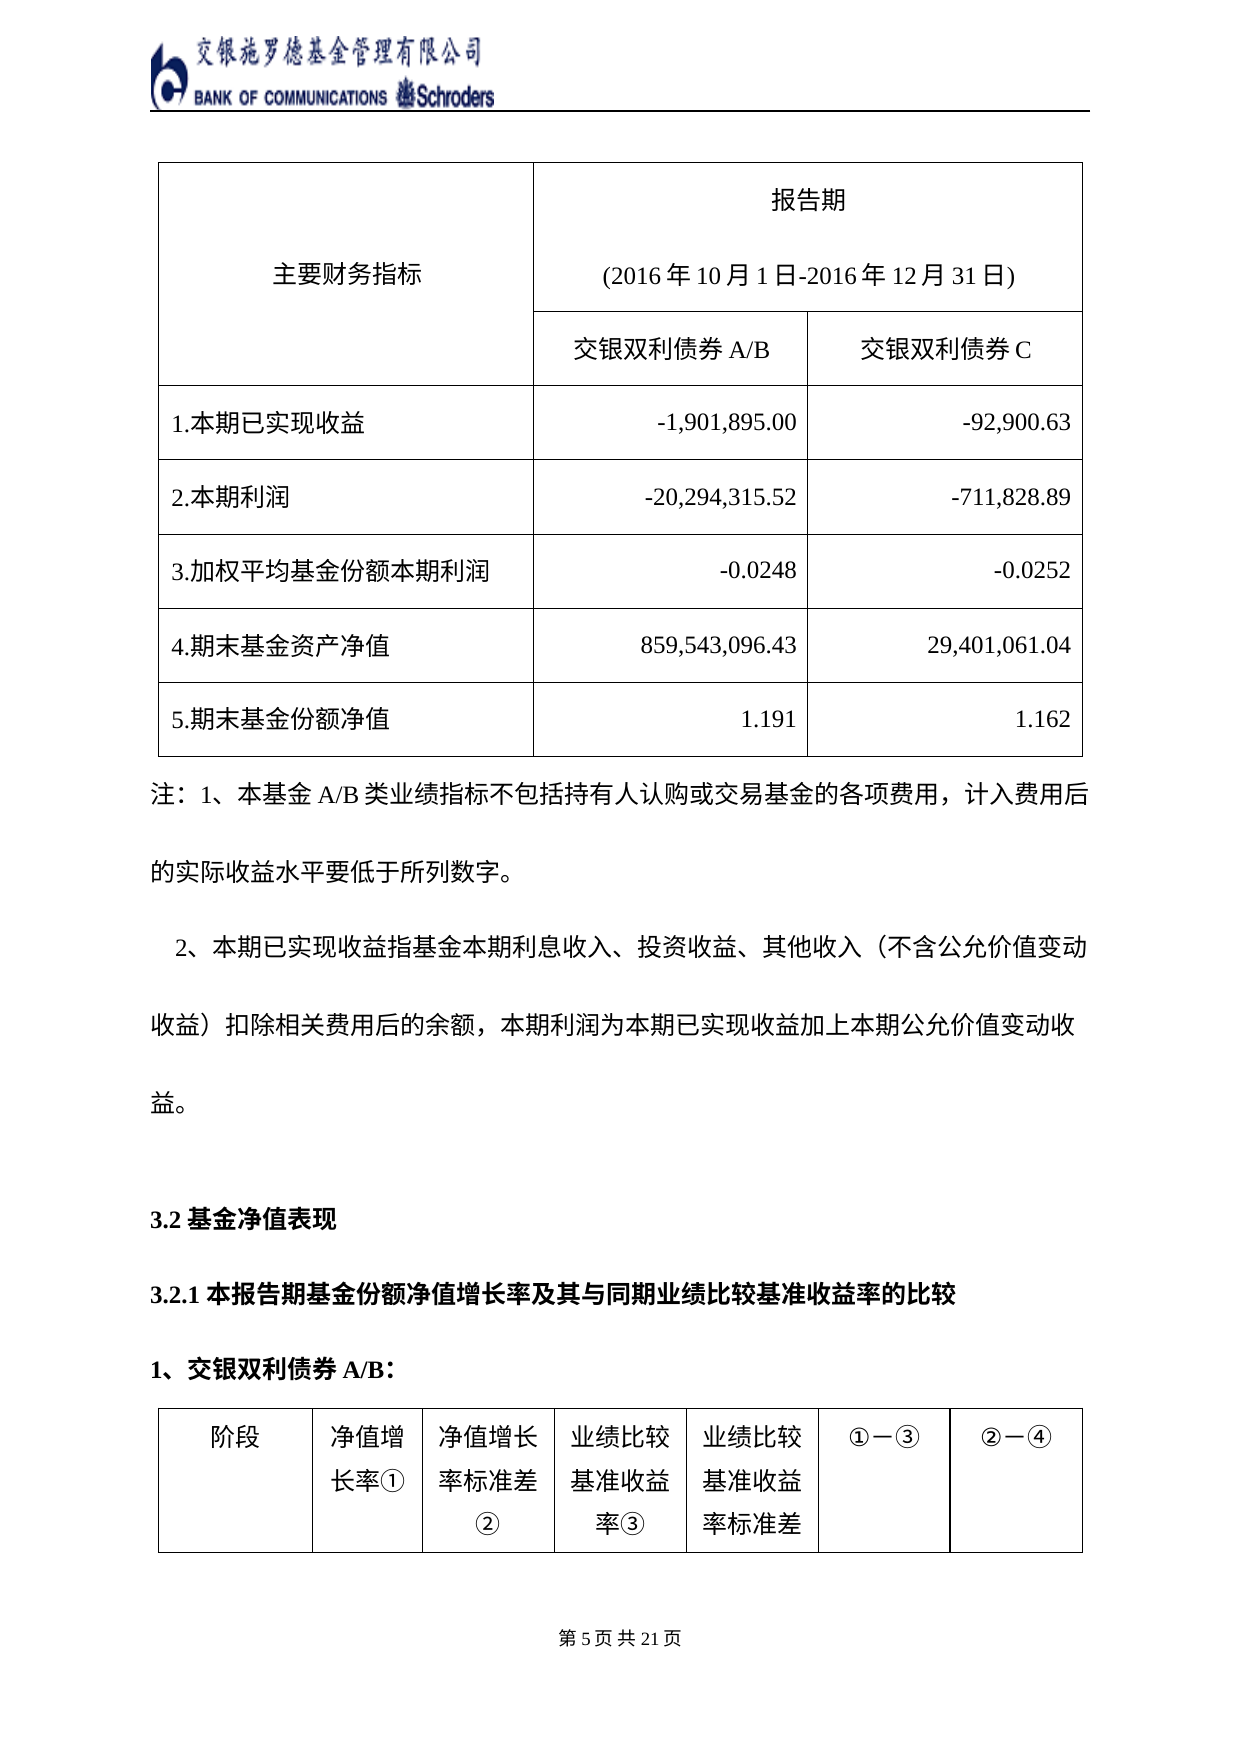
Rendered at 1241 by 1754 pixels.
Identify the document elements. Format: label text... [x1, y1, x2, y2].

table_header 净值增长率标准差② [423, 1409, 554, 1552]
table_cell 1.191 [534, 683, 807, 756]
table_header 业绩比较基准收益率③ [555, 1409, 686, 1552]
table_cell 29,401,061.04 [808, 609, 1082, 682]
table_cell 1.本期已实现收益 [159, 386, 533, 459]
table_cell -20,294,315.52 [534, 460, 807, 533]
table_cell 859,543,096.43 [534, 609, 807, 682]
picture [151, 36, 494, 110]
table_cell -711,828.89 [808, 460, 1082, 533]
table_cell 5.期末基金份额净值 [159, 683, 533, 756]
text 注：1、本基金A/B类业绩指标不包括持有人认购或交易基金的各项费用，计入费用后的实际收益水平要低于所列数字。 [150, 760, 1090, 903]
table_cell -0.0252 [808, 535, 1082, 607]
table_cell 3.加权平均基金份额本期利润 [159, 535, 533, 607]
table_cell 交银双利债券A/B [534, 312, 807, 385]
table_cell -1,901,895.00 [534, 386, 807, 459]
table_cell 4.期末基金资产净值 [159, 609, 533, 682]
text 2、本期已实现收益指基金本期利息收入、投资收益、其他收入（不含公允价值变动收益）扣除相关费用后的余额，本期利润为本期已实现收益加上本期公允价值变动收益。 [150, 913, 1090, 1134]
table_header 净值增长率① [313, 1409, 422, 1552]
text 本报告期基金份额净值增长率及其与同期业绩比较基准收益率的比较 [150, 1260, 1090, 1325]
table_header ①－③ [819, 1409, 949, 1552]
table_header 阶段 [159, 1409, 312, 1552]
table_header 报告期 (2016年10月1日-2016年12月31日) [534, 163, 1082, 311]
table_header 主要财务指标 [159, 163, 533, 385]
table_cell -92,900.63 [808, 386, 1082, 459]
table_cell 2.本期利润 [159, 460, 533, 533]
text 1、交银双利债券A/B： [150, 1336, 1090, 1401]
text 3.2 基金净值表现 [150, 1185, 1090, 1250]
table_cell 1.162 [808, 683, 1082, 756]
table_header ②－④ [951, 1409, 1082, 1552]
table_header 业绩比较基准收益率标准差④ [687, 1409, 818, 1552]
table_cell 交银双利债券C [808, 312, 1082, 385]
table_cell -0.0248 [534, 535, 807, 607]
